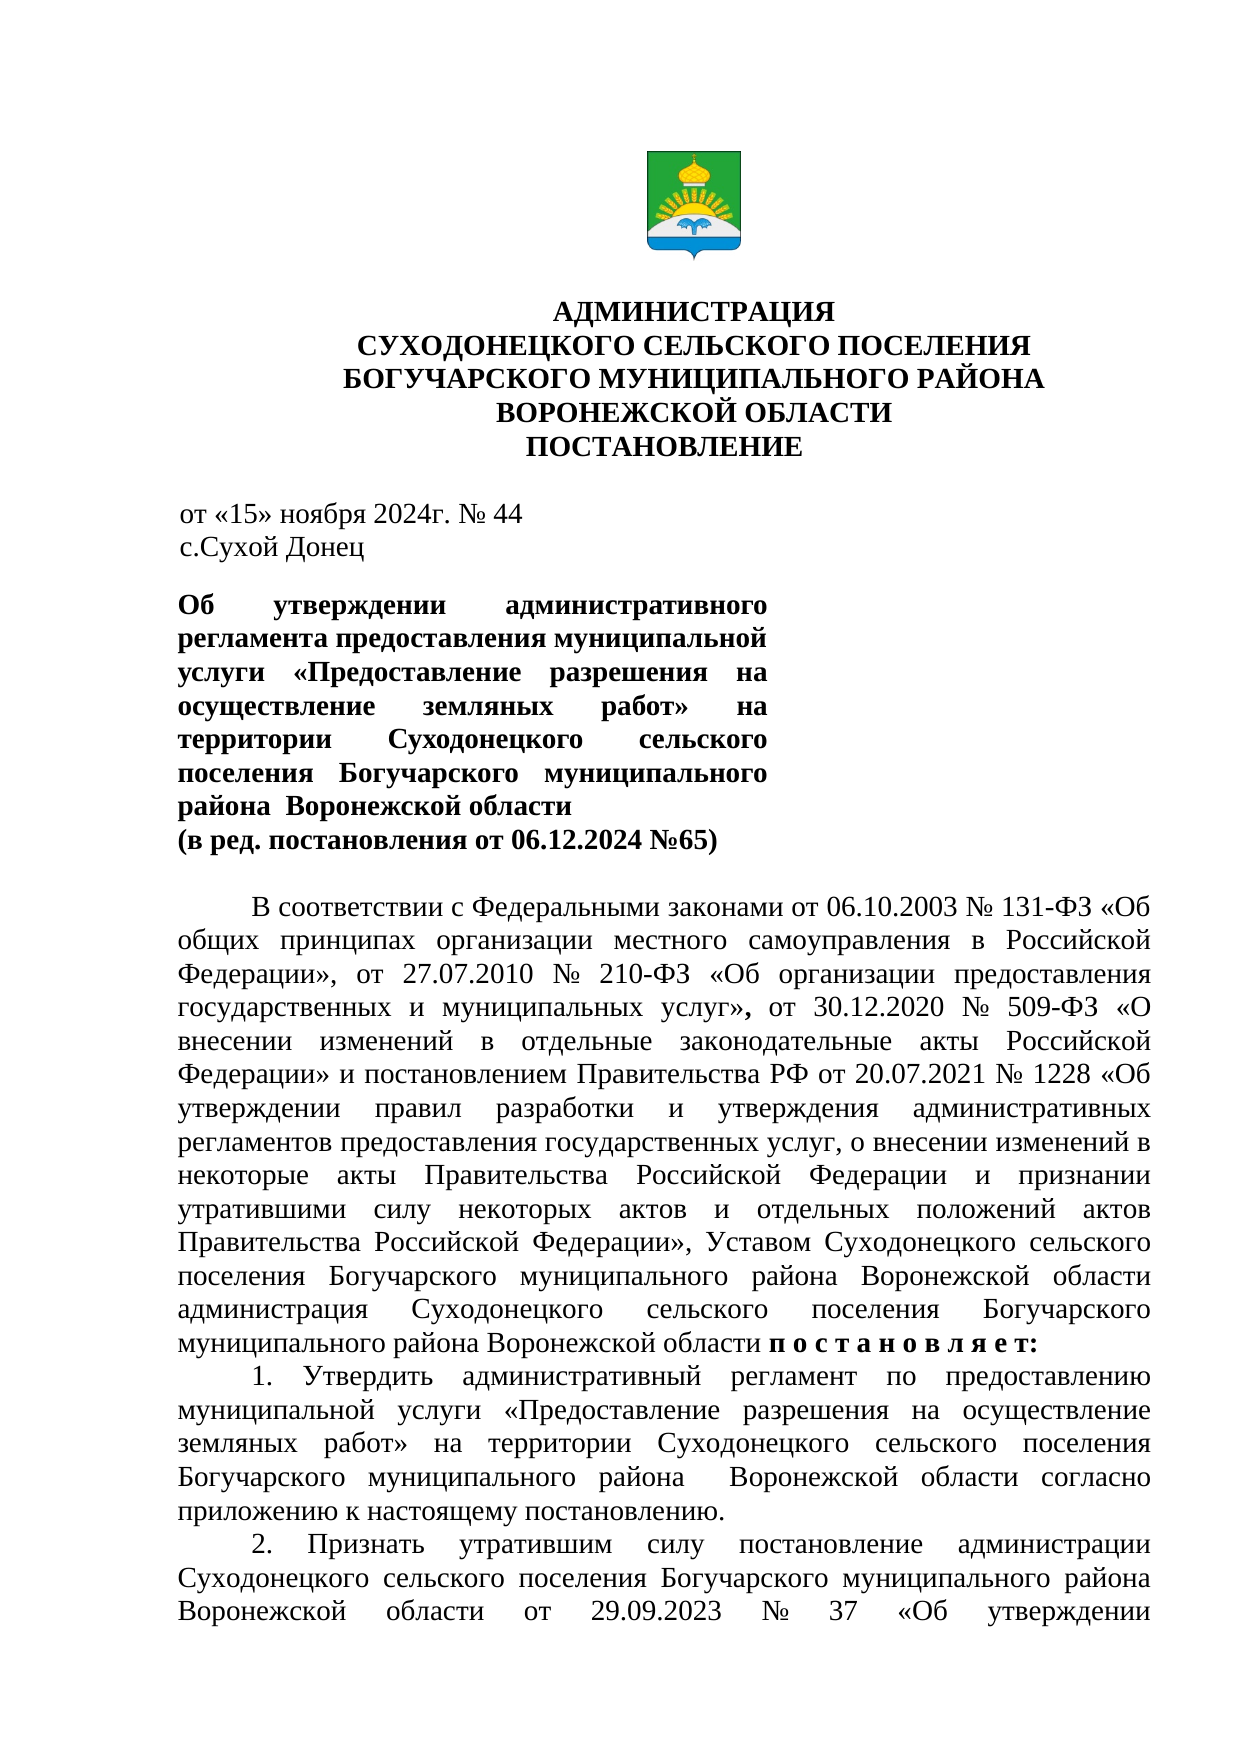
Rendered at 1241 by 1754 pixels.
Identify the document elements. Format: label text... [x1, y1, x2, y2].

text с.Сухой Донец [179, 529, 1152, 563]
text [177, 1526, 1152, 1627]
title Об утверждении административного регламента предоставления муниципальной [177, 587, 768, 654]
subtitle АДМИНИСТРАЦИЯ [177, 294, 1152, 328]
text В соответствии с Федеральными законами от 06.10.2003 № 131-ФЗ «Об общих принципах организации местного самоуправления в Российской Федерации», от 27.07.2010 № 210-ФЗ «Об организации предоставления государственных и муниципальных услуг», от 30.12.2020 № 509-ФЗ «О внесении изменений в отдельные законодательные акты Российской Федерации» и постановлением Правительства РФ от 20.07.2021 № 1228 «Об утверждении правил разработки и утверждения административных регламентов предоставления государственных услуг, о внесении изменений в некоторые акты Правительства Российской Федерации и признании утратившими силу некоторых актов и отдельных положений актов Правительства Российской Федерации», Уставом Суходонецкого сельского поселения Богучарского муниципального района Воронежской области администрация Суходонецкого сельского поселения Богучарского муниципального района Воронежской области п о с т а н о в л я е т: [177, 889, 1152, 1358]
text (в ред. постановления от 06.12.2024 №65) [177, 822, 1152, 855]
subtitle СУХОДОНЕЦКОГО СЕЛЬСКОГО ПОСЕЛЕНИЯ [177, 328, 1152, 362]
subtitle ВОРОНЕЖСКОЙ ОБЛАСТИ [177, 395, 1152, 429]
text 1. Утвердить административный регламент по предоставлению муниципальной услуги «Предоставление разрешения на осуществление земляных работ» на территории Суходонецкого сельского поселения Богучарского муниципального района Воронежской области согласно приложению к настоящему постановлению. [177, 1358, 1152, 1526]
text ПОСТАНОВЛЕНИЕ [177, 429, 1152, 462]
text от «15» ноября 2024г. № 44 [179, 496, 1152, 529]
subtitle БОГУЧАРСКОГО МУНИЦИПАЛЬНОГО РАЙОНА [177, 362, 1152, 395]
picture [647, 151, 741, 261]
title услуги «Предоставление разрешения на осуществление земляных работ» на территории Суходонецкого сельского поселения Богучарского муниципального района Воронежской области [177, 654, 768, 822]
